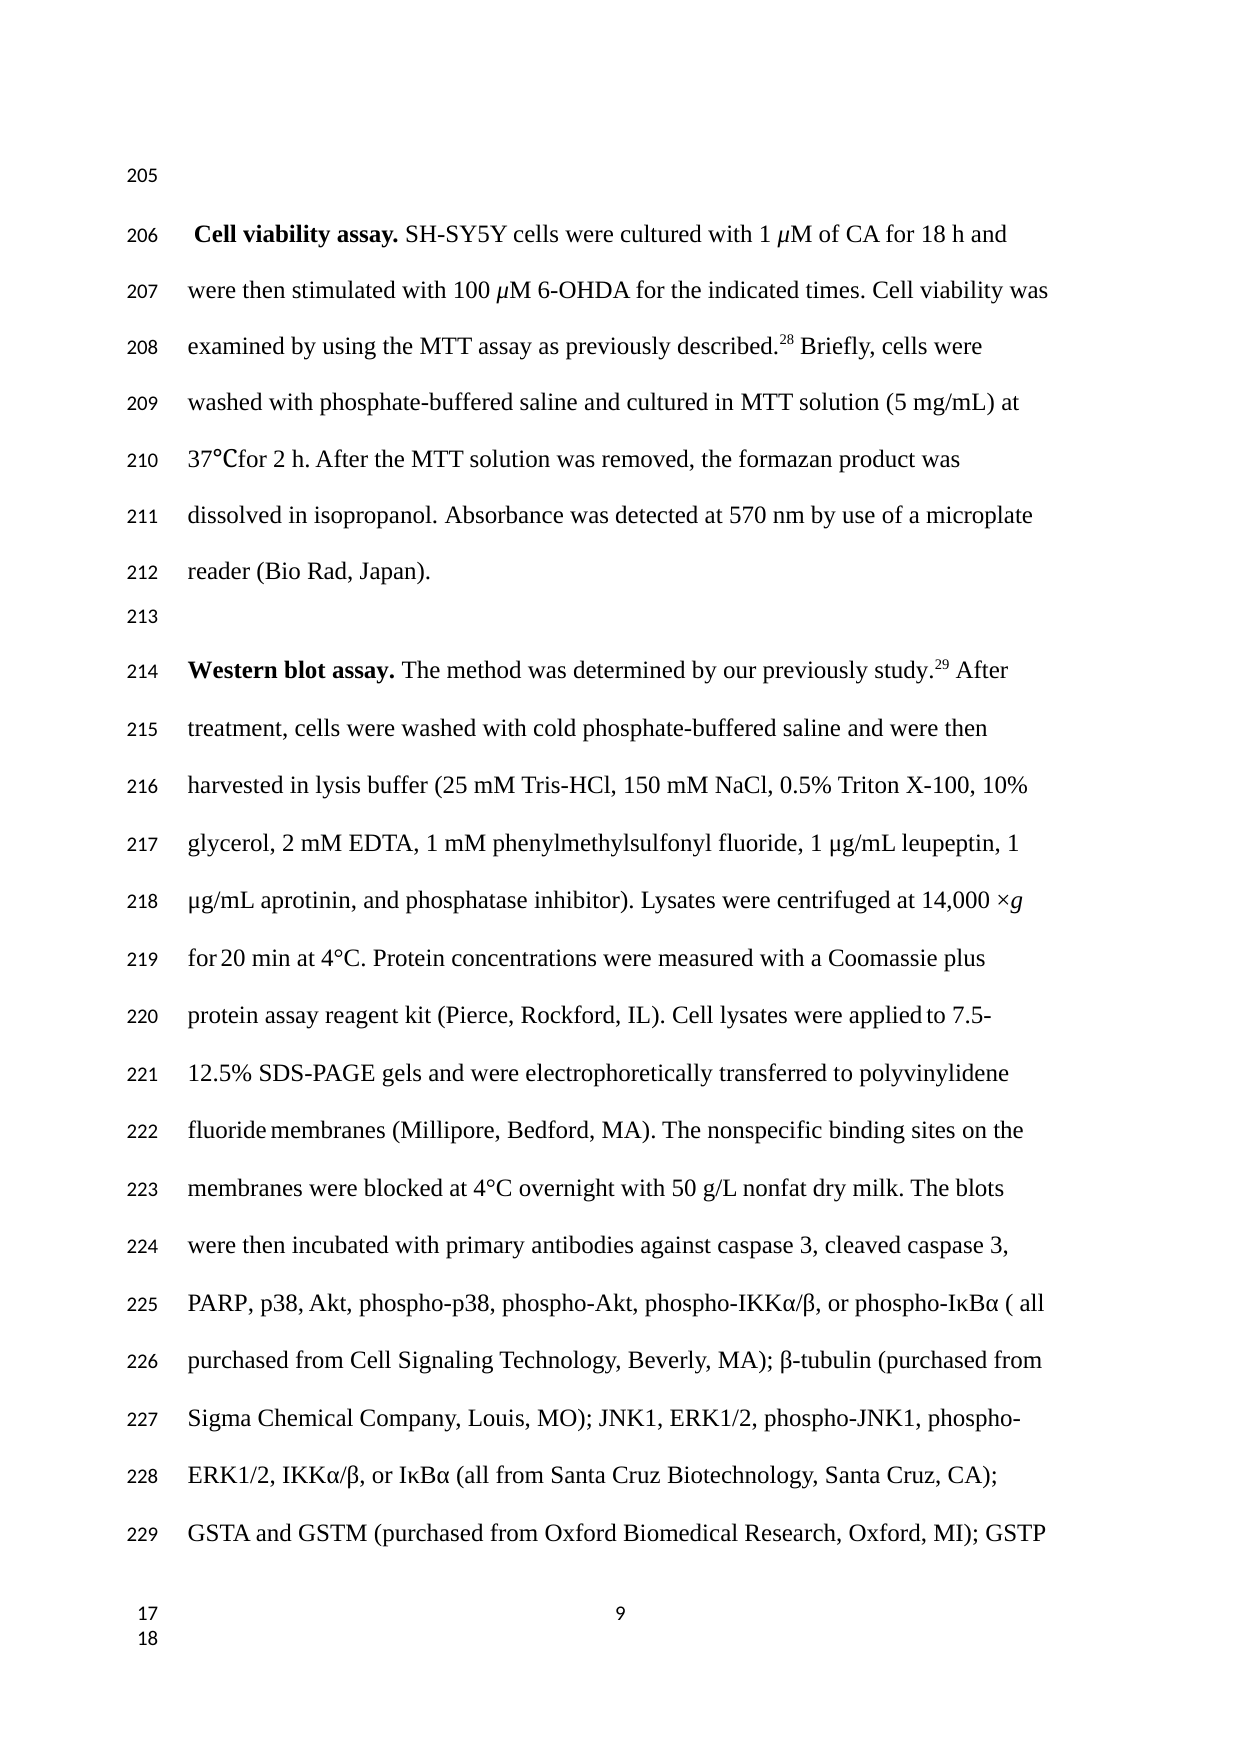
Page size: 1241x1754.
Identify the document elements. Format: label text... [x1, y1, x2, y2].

text Cell viability assay. SH-SY5Y cells were cultured with 1 μM of CA for 18 h and were then stimulated with 100 μM 6-OHDA for the indicated times. Cell viability was examined by using the MTT assay as previously described.28 Briefly, cells were washed with phosphate-buffered saline and cultured in MTT solution (5 mg/mL) at 37℃for 2 h. After the MTT solution was removed, the formazan product was dissolved in isopropanol. Absorbance was detected at 570 nm by use of a microplate reader (Bio Rad, Japan). [187, 214, 1053, 589]
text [187, 656, 1053, 1547]
